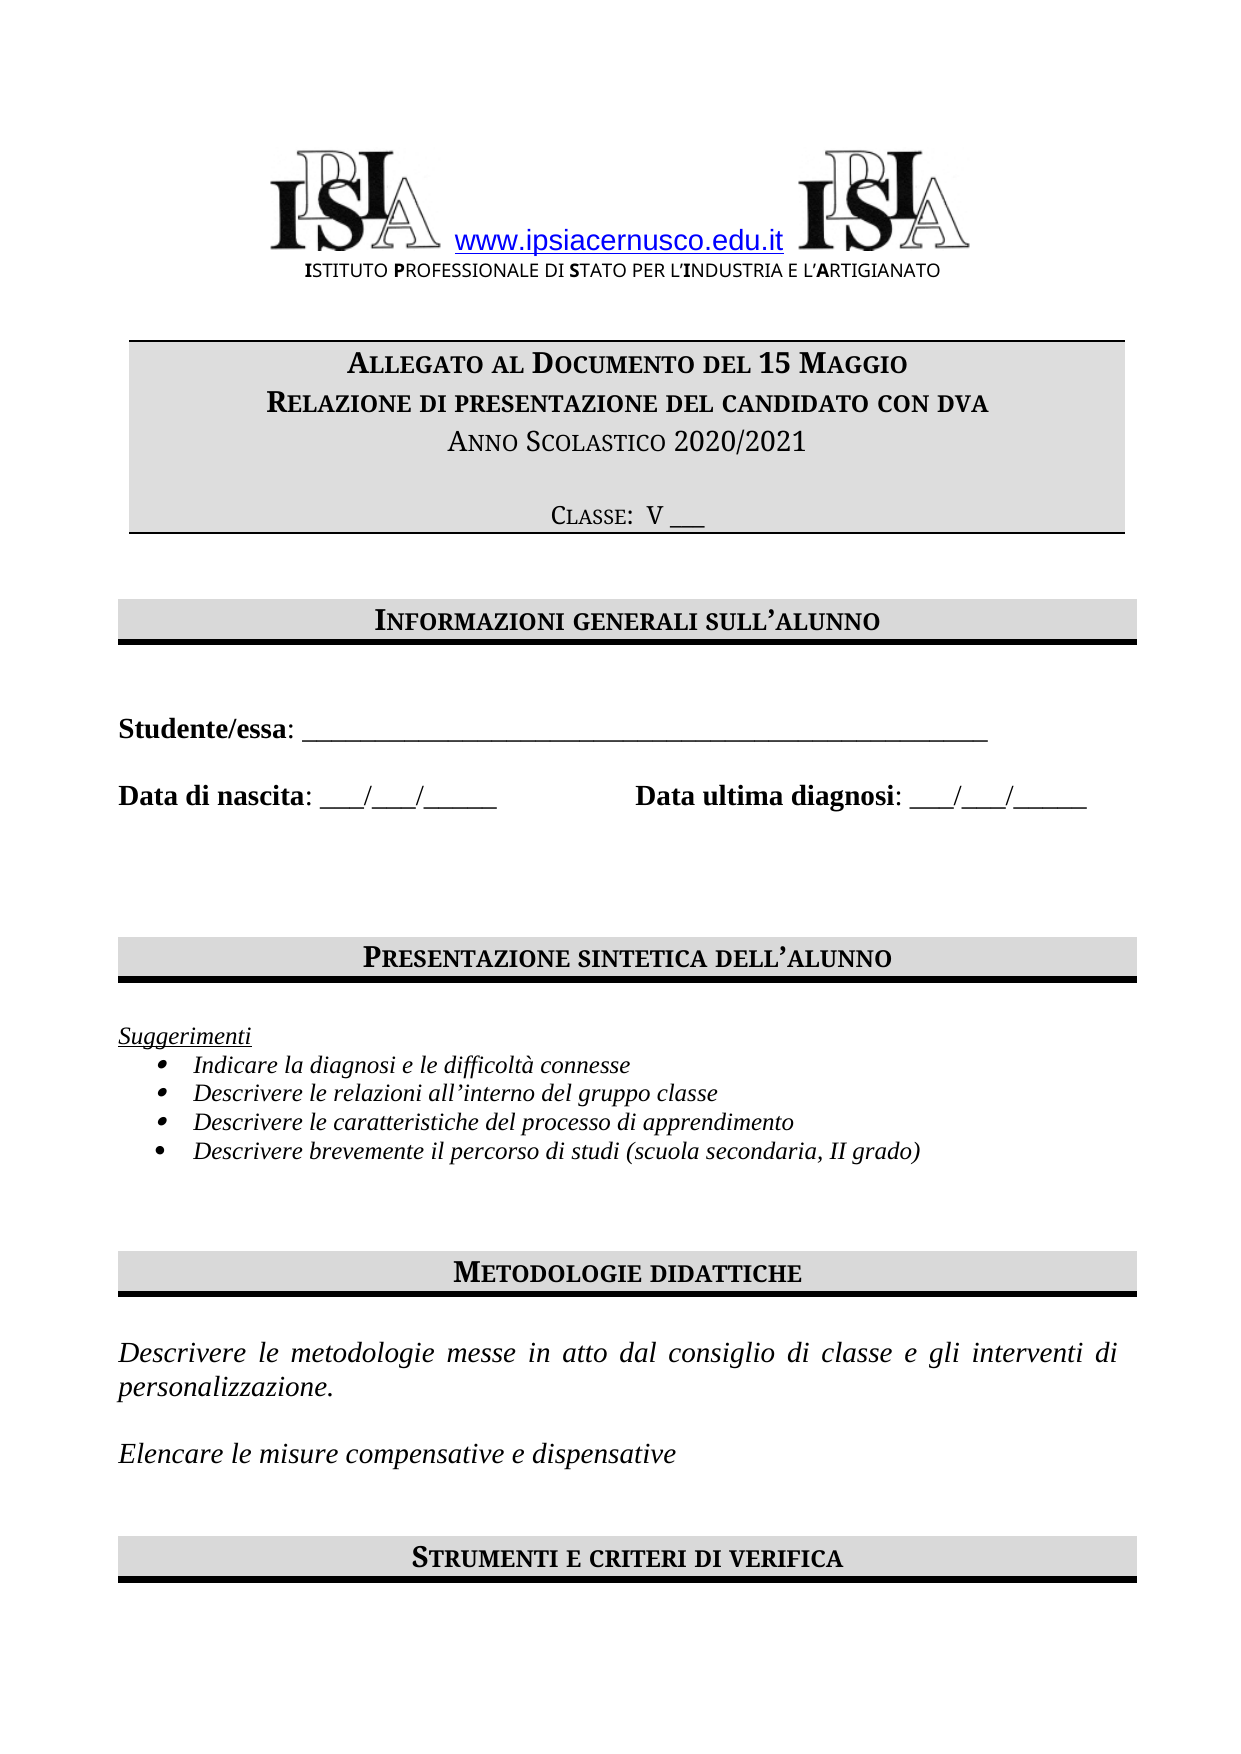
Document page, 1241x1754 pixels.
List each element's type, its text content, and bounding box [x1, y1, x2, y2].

table_header Informazioni generali sull’alunno [118, 599, 1137, 639]
list Descrivere le relazioni all’interno del gruppo classe [156, 1078, 1122, 1107]
table_header Presentazione sintetica dell’alunno [118, 937, 1137, 976]
text Descrivere le metodologie messe in atto dal consiglio di classe e gli interventi di personalizzazione. [118, 1335, 1122, 1402]
table_header Strumenti e criteri di verifica [118, 1536, 1137, 1576]
text Elencare le misure compensative e dispensative [118, 1436, 1122, 1469]
text ISTITUTO PROFESSIONALE DI STATO PER L’INDUSTRIA E L’ARTIGIANATO [118, 257, 1122, 282]
text Studente/essa: _______________________________________________ [118, 711, 1122, 745]
list Descrivere le caratteristiche del processo di apprendimento [156, 1107, 1122, 1136]
table_header Allegato al Documento del 15 Maggio Relazione di presentazione del candidato con dva Anno Scolastico 2020/2021 Classe: V ___ [129, 342, 1125, 532]
text Data di nascita: ___/___/_____ Data ultima diagnosi: ___/___/_____ [118, 778, 1122, 812]
text www.ipsiacernusco.edu.it [118, 148, 1122, 257]
list Descrivere brevemente il percorso di studi (scuola secondaria, II grado) [156, 1136, 1122, 1165]
list Indicare la diagnosi e le difficoltà connesse [156, 1050, 1122, 1078]
list Suggerimenti [118, 1021, 1122, 1050]
table_header Metodologie didattiche [118, 1251, 1137, 1291]
